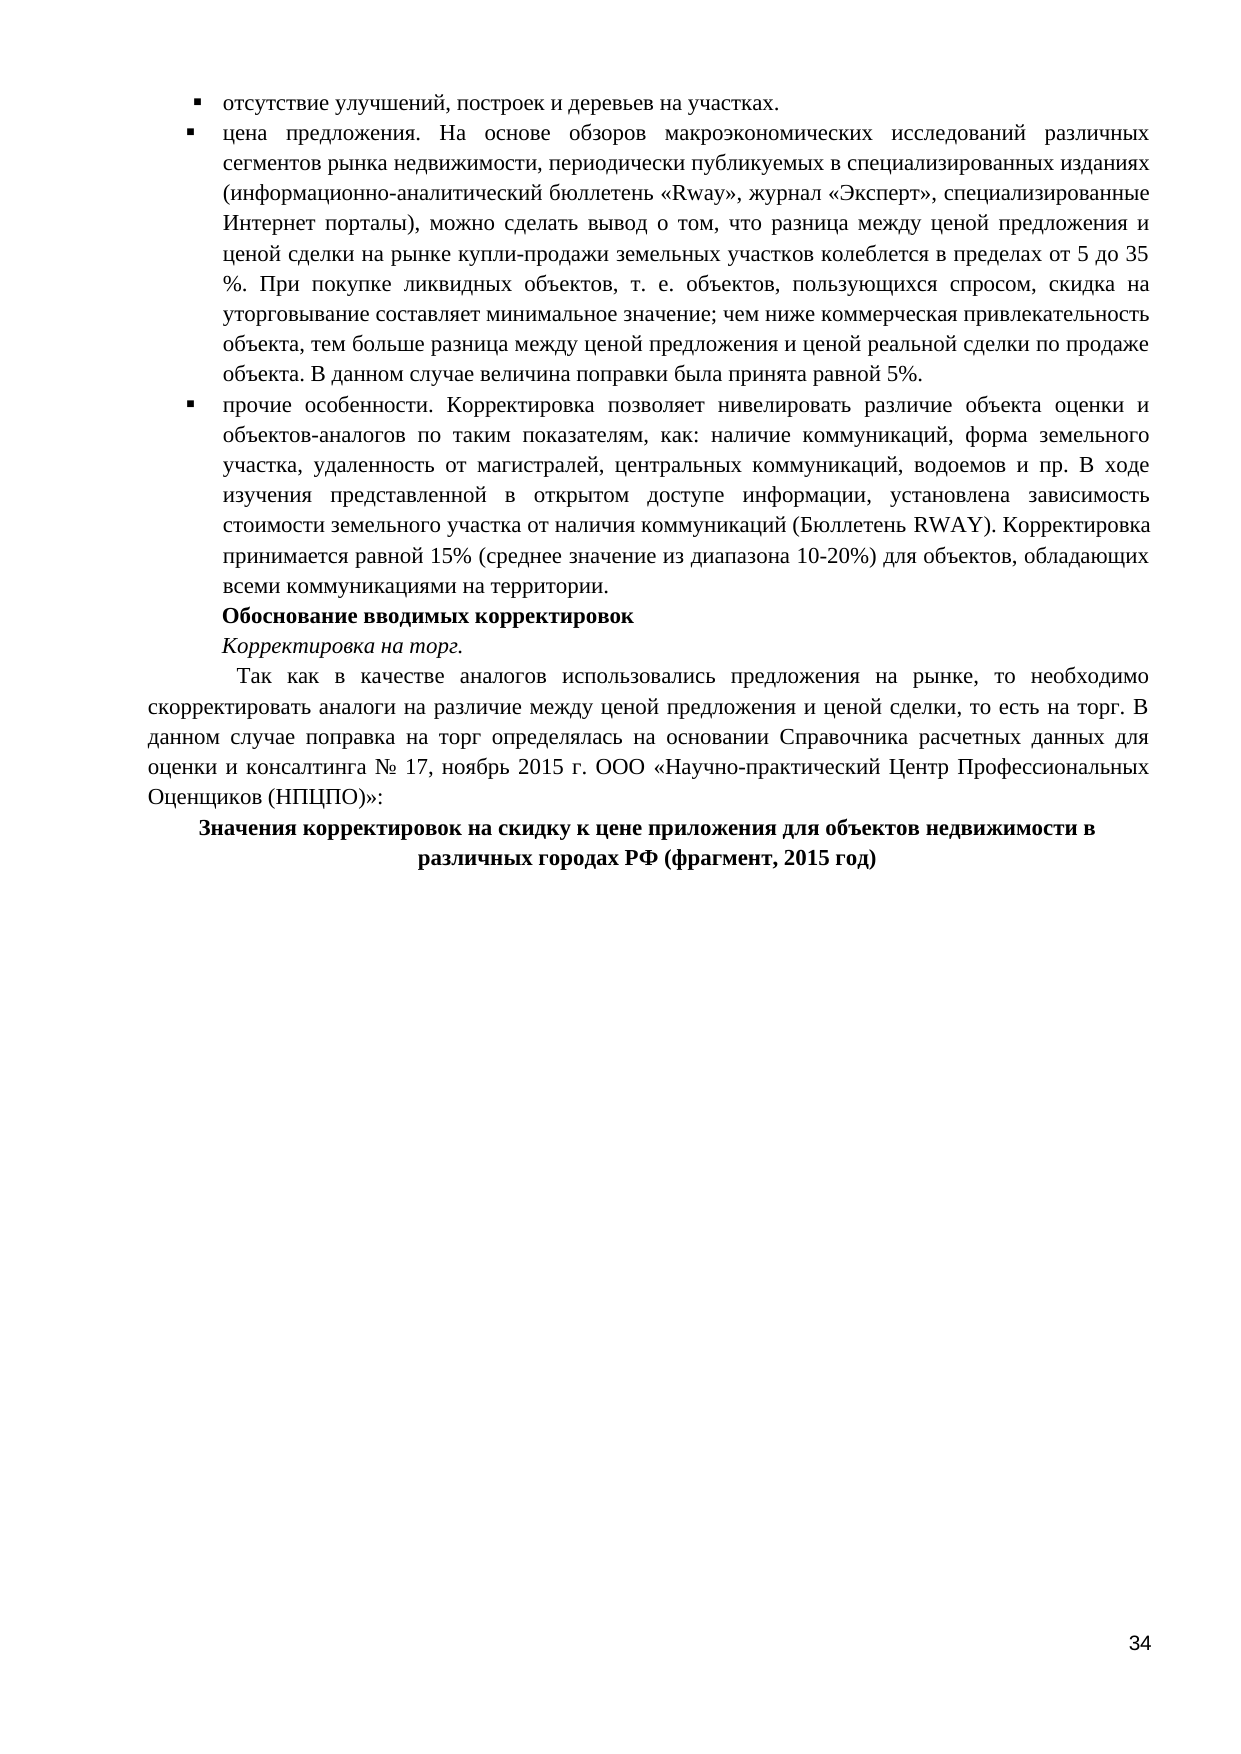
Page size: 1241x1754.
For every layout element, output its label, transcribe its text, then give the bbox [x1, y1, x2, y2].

list прочие особенности. Корректировка позволяет нивелировать различие объекта оценки и объектов-аналогов по таким показателям, как: наличие коммуникаций, форма земельного участка, удаленность от магистралей, центральных коммуникаций, водоемов и пр. В ходе изучения представленной в открытом доступе информации, установлена зависимость стоимости земельного участка от наличия коммуникаций (Бюллетень RWAY). Корректировка принимается равной 15% (среднее значение из диапазона 10-20%) для объектов, обладающих всеми коммуникациями на территории. [185, 391, 1151, 598]
list цена предложения. На основе обзоров макроэкономических исследований различных сегментов рынка недвижимости, периодически публикуемых в специализированных изданиях (информационно-аналитический бюллетень «Rway», журнал «Эксперт», специализированные Интернет порталы), можно сделать вывод о том, что разница между ценой предложения и ценой сделки на рынке купли-продажи земельных участков колеблется в пределах от 5 до 35 %. При покупке ликвидных объектов, т. е. объектов, пользующихся спросом, скидка на уторговывание составляет минимальное значение; чем ниже коммерческая привлекательность объекта, тем больше разница между ценой предложения и ценой реальной сделки по продаже объекта. В данном случае величина поправки была принята равной 5%. [185, 119, 1151, 387]
text Значения корректировок на скидку к цене приложения для объектов недвижимости в различных городах РФ (фрагмент, 2015 год) [148, 814, 1147, 870]
text Так как в качестве аналогов использовались предложения на рынке, то необходимо скорректировать аналоги на различие между ценой предложения и ценой сделки, то есть на торг. В данном случае поправка на торг определялась на основании Справочника расчетных данных для оценки и консалтинга № 17, ноябрь 2015 г. ООО «Научно-практический Центр Профессиональных Оценщиков (НПЦПО)»: [148, 663, 1151, 810]
text Корректировка на торг. [148, 632, 1152, 659]
list отсутствие улучшений, построек и деревьев на участках. [192, 89, 1151, 115]
text Обоснование вводимых корректировок [148, 602, 1152, 628]
